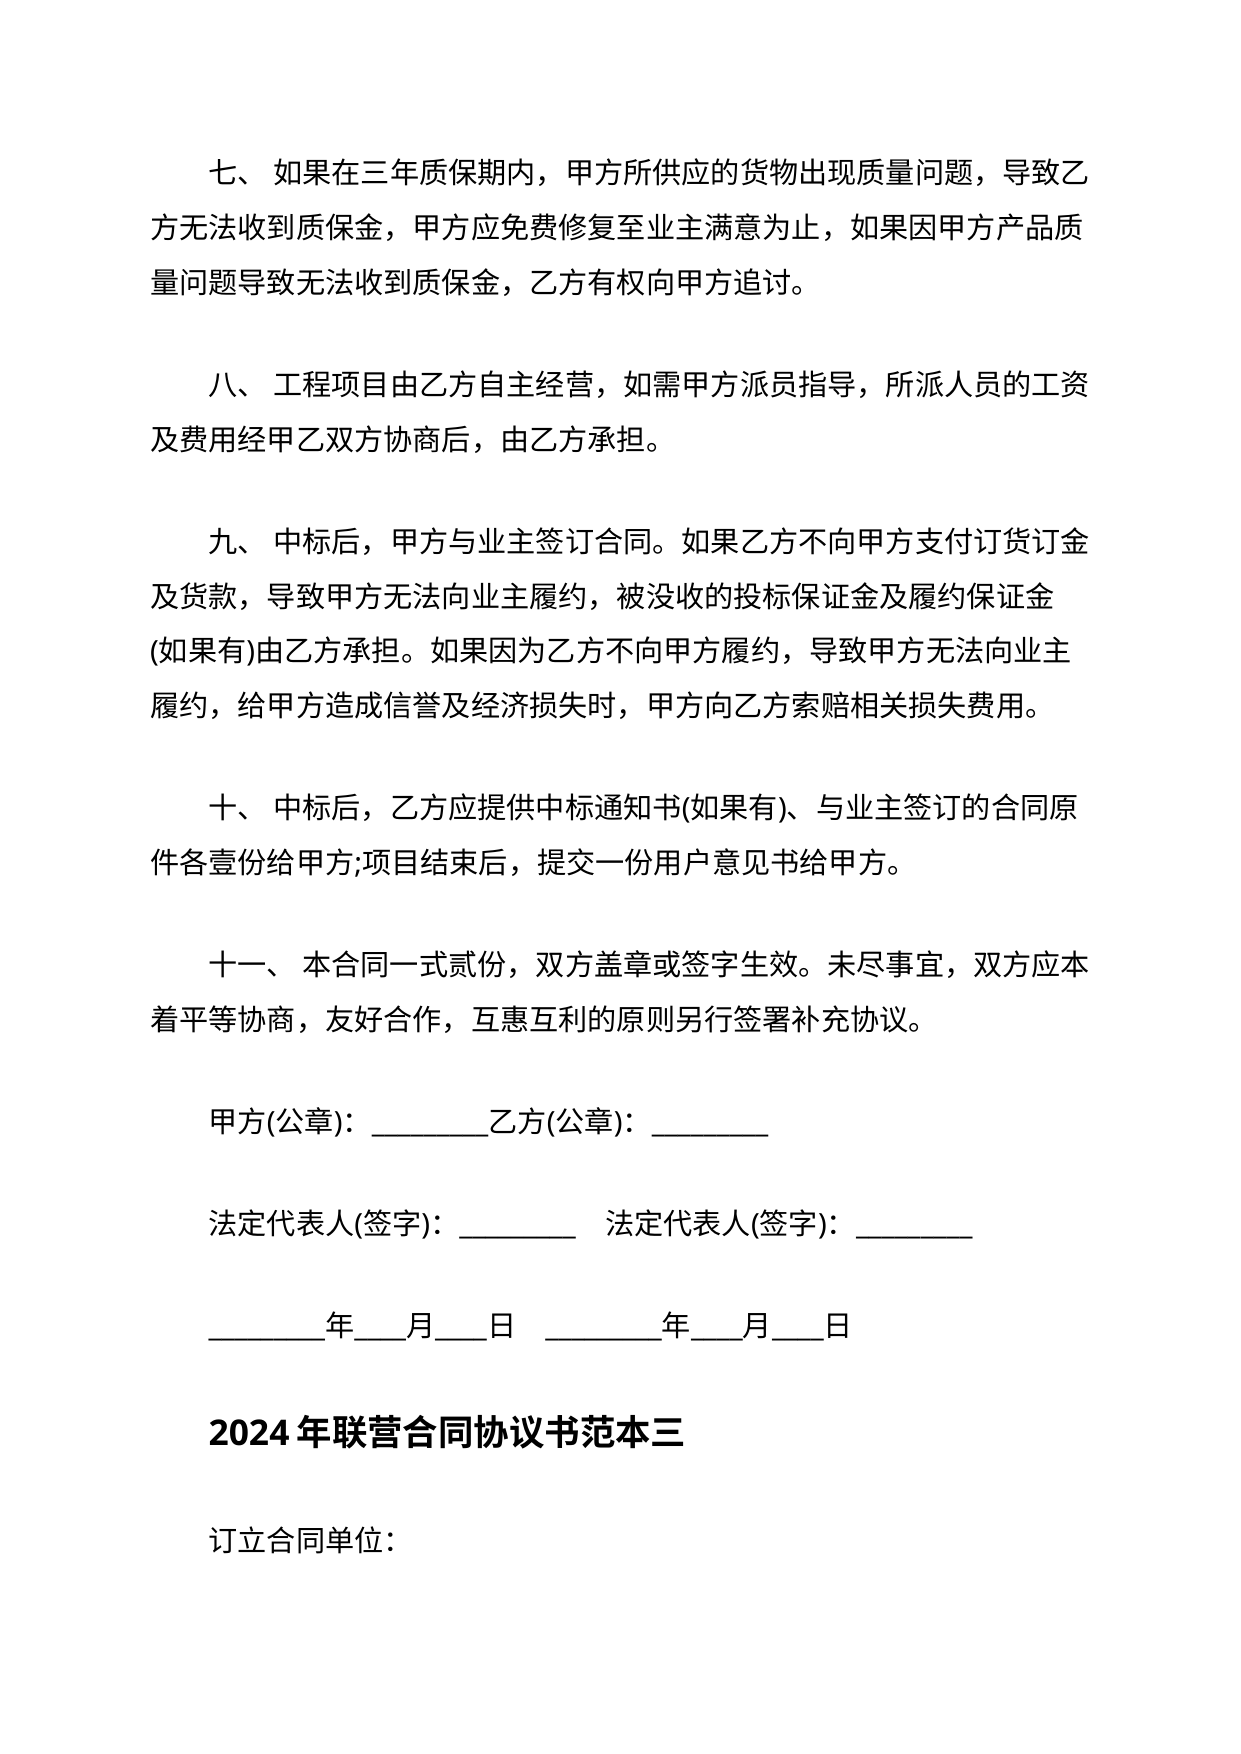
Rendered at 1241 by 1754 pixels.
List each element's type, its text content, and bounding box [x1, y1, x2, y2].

text 2024年联营合同协议书范本三 [150, 1404, 1090, 1456]
text 十一、 本合同一式贰份，双方盖章或签字生效。未尽事宜，双方应本着平等协商，友好合作，互惠互利的原则另行签署补充协议。 [150, 942, 1090, 1039]
text _________年____月____日 _________年____月____日 [150, 1302, 1090, 1345]
text 七、 如果在三年质保期内，甲方所供应的货物出现质量问题，导致乙方无法收到质保金，甲方应免费修复至业主满意为止，如果因甲方产品质量问题导致无法收到质保金，乙方有权向甲方追讨。 [150, 150, 1090, 302]
text 甲方(公章)：_________乙方(公章)：_________ [150, 1098, 1090, 1141]
text 订立合同单位： [150, 1518, 1090, 1560]
text 十、 中标后，乙方应提供中标通知书(如果有)、与业主签订的合同原件各壹份给甲方;项目结束后，提交一份用户意见书给甲方。 [150, 785, 1090, 882]
text 法定代表人(签字)：_________ 法定代表人(签字)：_________ [150, 1200, 1090, 1243]
text 九、 中标后，甲方与业主签订合同。如果乙方不向甲方支付订货订金及货款，导致甲方无法向业主履约，被没收的投标保证金及履约保证金(如果有)由乙方承担。如果因为乙方不向甲方履约，导致甲方无法向业主履约，给甲方造成信誉及经济损失时，甲方向乙方索赔相关损失费用。 [150, 518, 1090, 725]
text 八、 工程项目由乙方自主经营，如需甲方派员指导，所派人员的工资及费用经甲乙双方协商后，由乙方承担。 [150, 362, 1090, 459]
